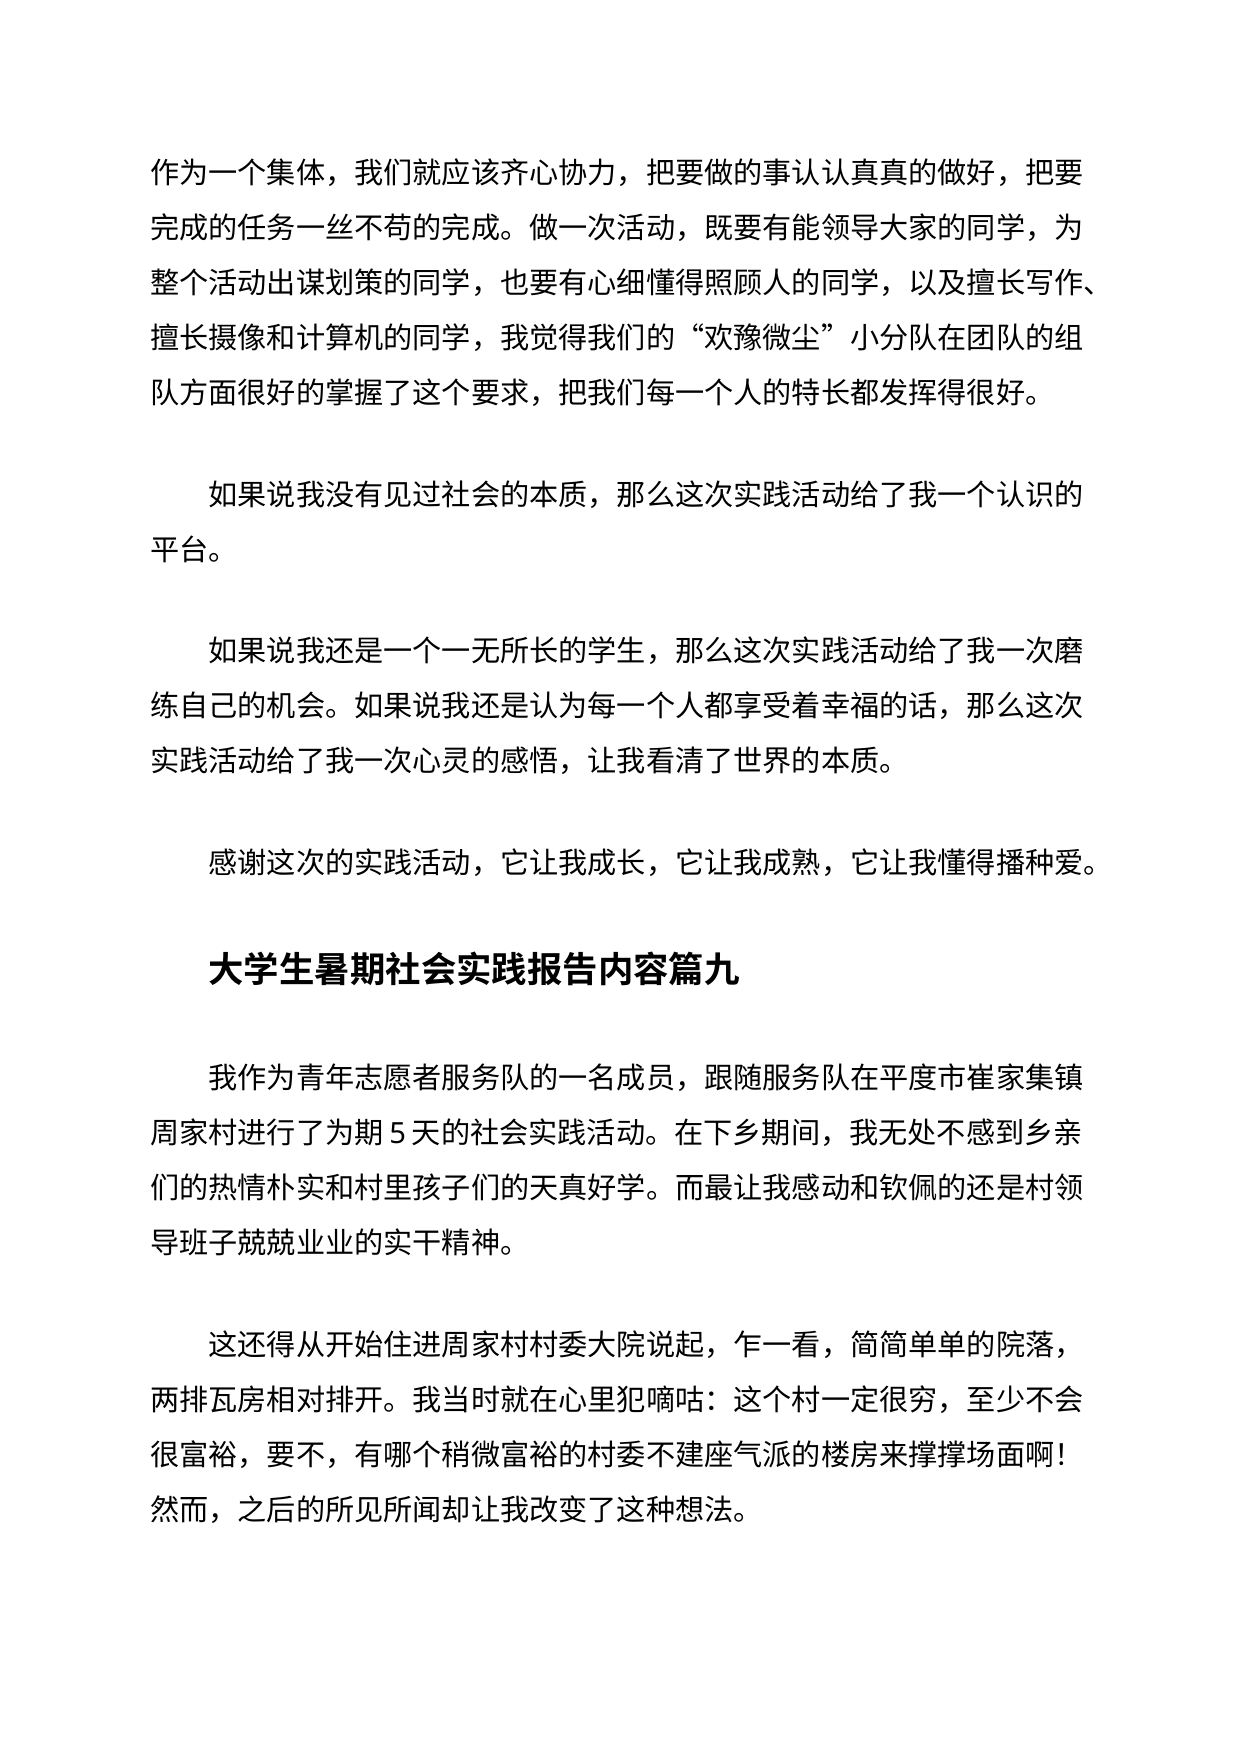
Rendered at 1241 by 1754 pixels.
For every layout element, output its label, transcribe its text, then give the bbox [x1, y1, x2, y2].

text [150, 150, 1090, 412]
text 如果说我没有见过社会的本质，那么这次实践活动给了我一个认识的平台。 [150, 471, 1090, 568]
text 如果说我还是一个一无所长的学生，那么这次实践活动给了我一次磨练自己的机会。如果说我还是认为每一个人都享受着幸福的话，那么这次实践活动给了我一次心灵的感悟，让我看清了世界的本质。 [150, 628, 1090, 780]
text 这还得从开始住进周家村村委大院说起，乍一看，简简单单的院落，两排瓦房相对排开。我当时就在心里犯嘀咕：这个村一定很穷，至少不会很富裕，要不，有哪个稍微富裕的村委不建座气派的楼房来撑撑场面啊！然而，之后的所见所闻却让我改变了这种想法。 [150, 1321, 1090, 1528]
text 感谢这次的实践活动，它让我成长，它让我成熟，它让我懂得播种爱。 [150, 839, 1090, 882]
text 大学生暑期社会实践报告内容篇九 [150, 941, 1090, 993]
text 我作为青年志愿者服务队的一名成员，跟随服务队在平度市崔家集镇周家村进行了为期5天的社会实践活动。在下乡期间，我无处不感到乡亲们的热情朴实和村里孩子们的天真好学。而最让我感动和钦佩的还是村领导班子兢兢业业的实干精神。 [150, 1055, 1090, 1262]
